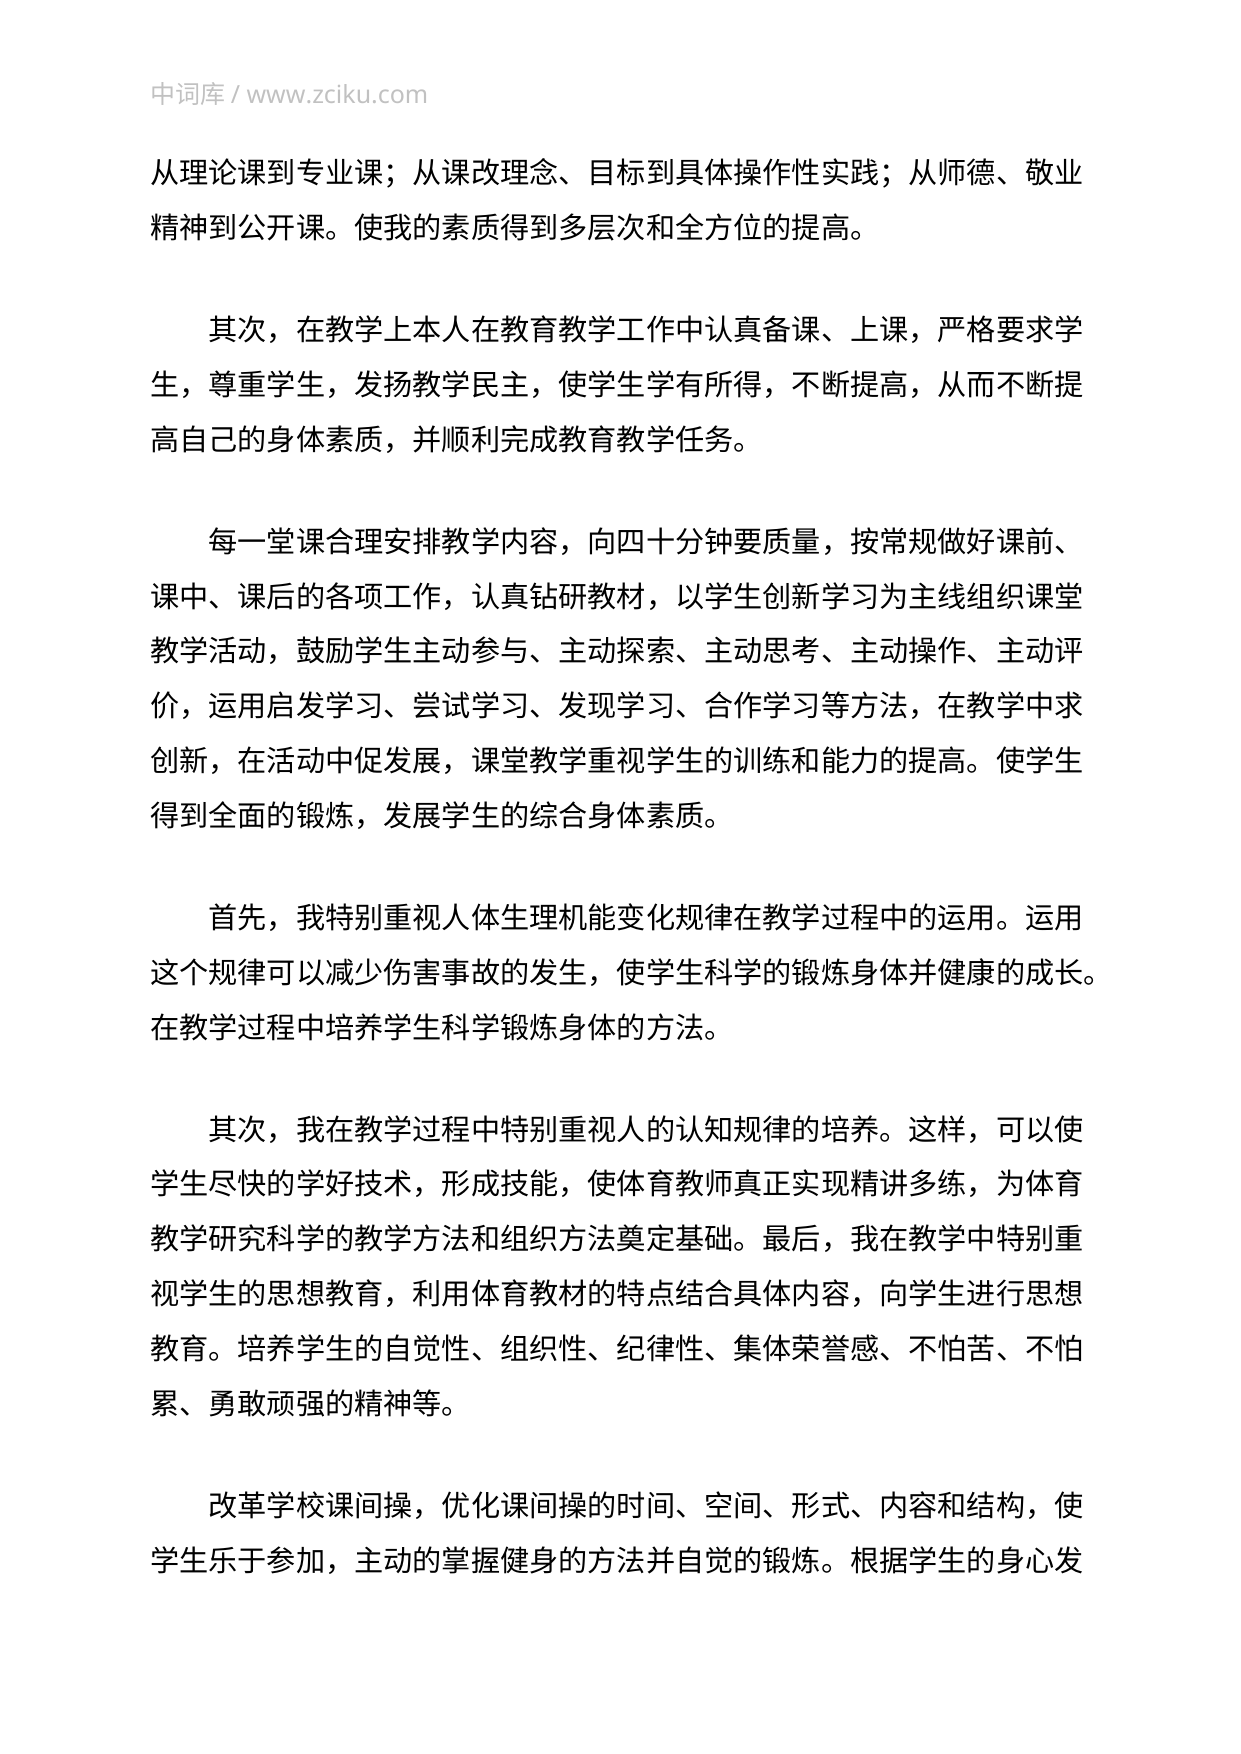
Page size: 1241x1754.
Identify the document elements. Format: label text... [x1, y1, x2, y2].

text 其次，在教学上本人在教育教学工作中认真备课、上课，严格要求学生，尊重学生，发扬教学民主，使学生学有所得，不断提高，从而不断提高自己的身体素质，并顺利完成教育教学任务。 [150, 307, 1090, 459]
text 每一堂课合理安排教学内容，向四十分钟要质量，按常规做好课前、课中、课后的各项工作，认真钻研教材，以学生创新学习为主线组织课堂教学活动，鼓励学生主动参与、主动探索、主动思考、主动操作、主动评价，运用启发学习、尝试学习、发现学习、合作学习等方法，在教学中求创新，在活动中促发展，课堂教学重视学生的训练和能力的提高。使学生得到全面的锻炼，发展学生的综合身体素质。 [150, 518, 1090, 835]
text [150, 150, 1090, 247]
text 其次，我在教学过程中特别重视人的认知规律的培养。这样，可以使学生尽快的学好技术，形成技能，使体育教师真正实现精讲多练，为体育教学研究科学的教学方法和组织方法奠定基础。最后，我在教学中特别重视学生的思想教育，利用体育教材的特点结合具体内容，向学生进行思想教育。培养学生的自觉性、组织性、纪律性、集体荣誉感、不怕苦、不怕累、勇敢顽强的精神等。 [150, 1106, 1090, 1423]
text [150, 1482, 1090, 1579]
text 首先，我特别重视人体生理机能变化规律在教学过程中的运用。运用这个规律可以减少伤害事故的发生，使学生科学的锻炼身体并健康的成长。在教学过程中培养学生科学锻炼身体的方法。 [150, 894, 1090, 1047]
